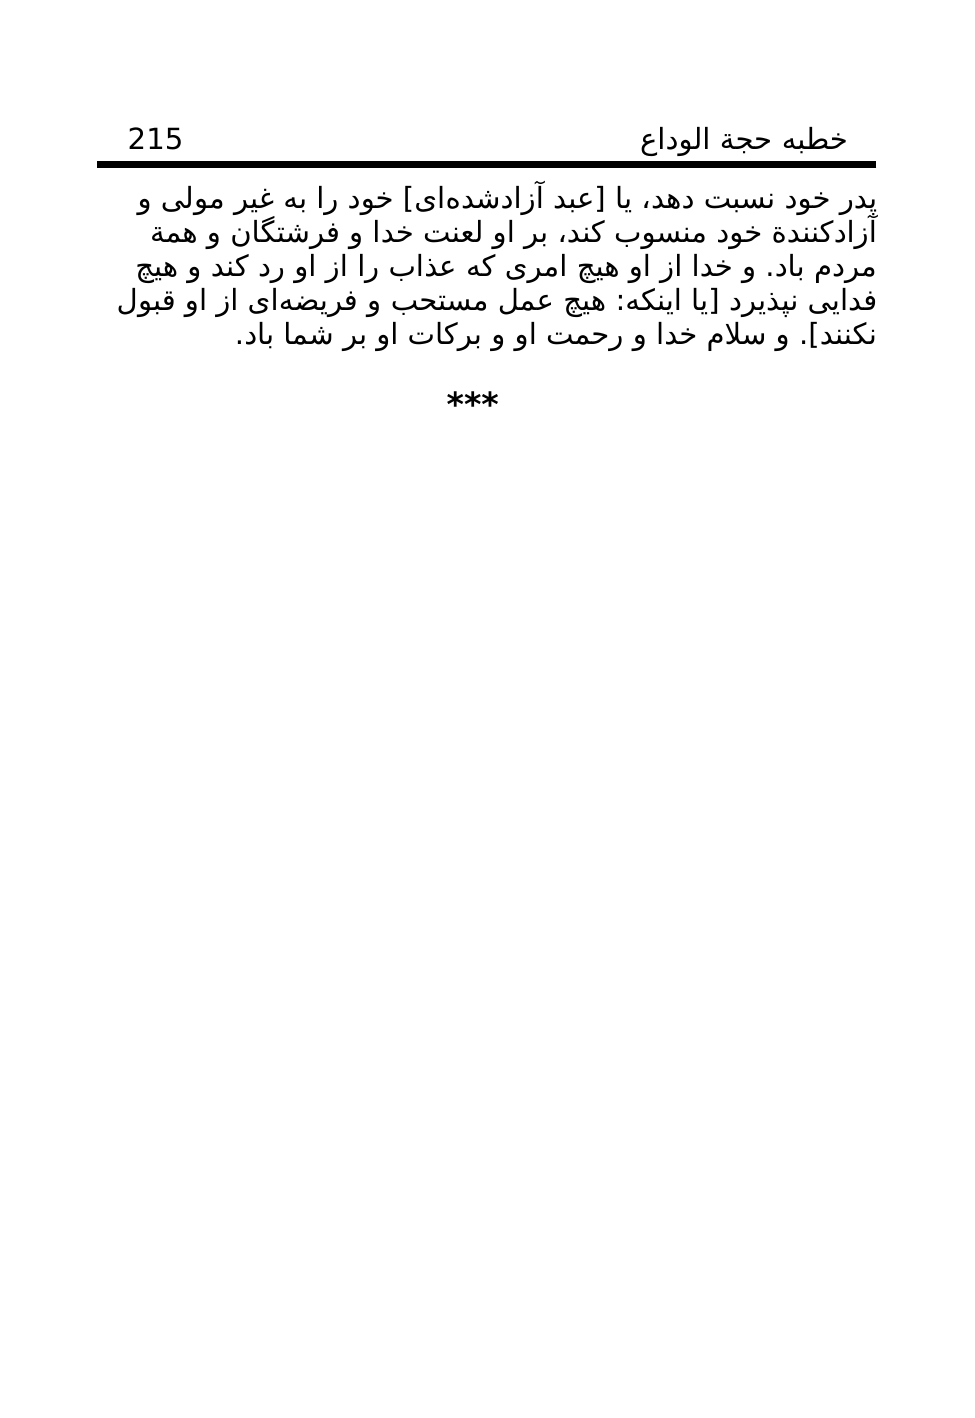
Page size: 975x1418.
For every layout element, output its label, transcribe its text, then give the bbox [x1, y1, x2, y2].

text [97, 182, 877, 351]
text *** [97, 385, 877, 424]
